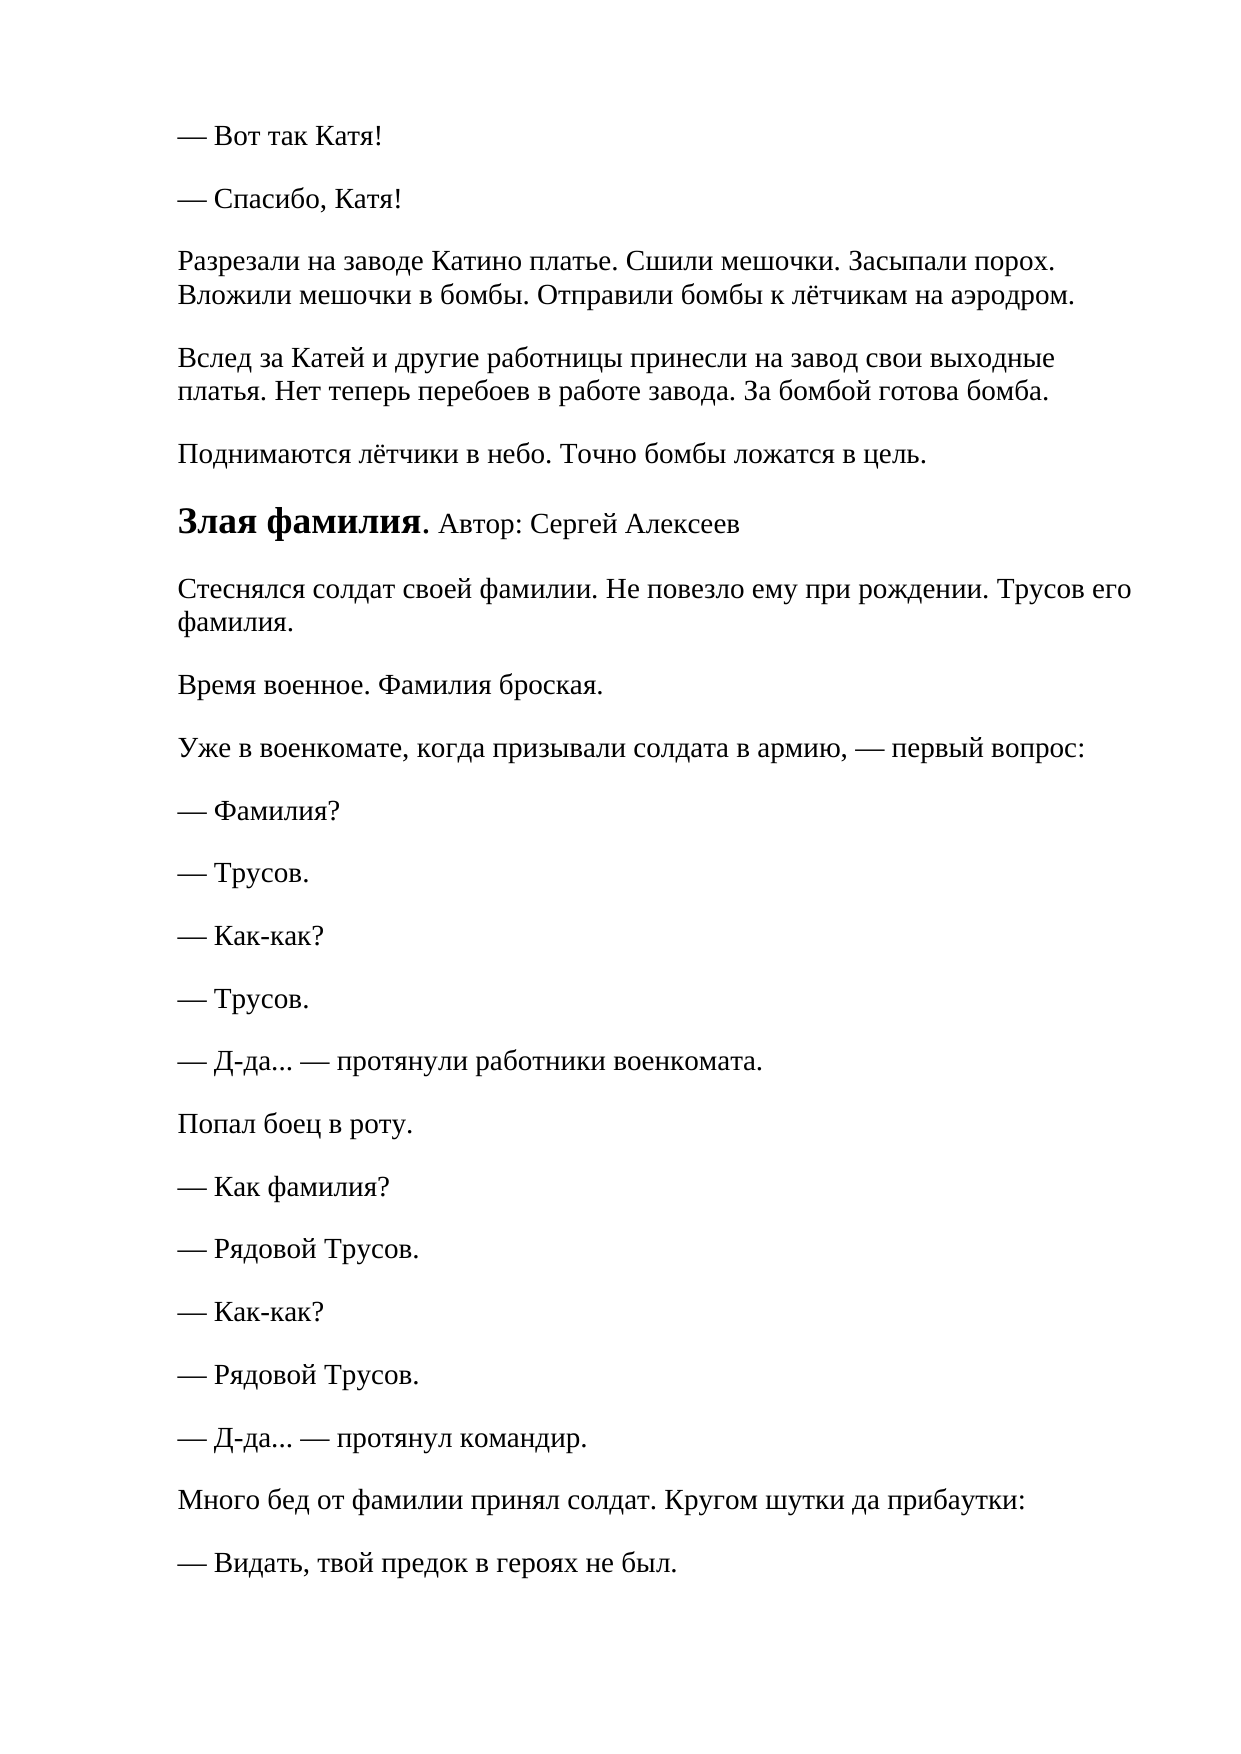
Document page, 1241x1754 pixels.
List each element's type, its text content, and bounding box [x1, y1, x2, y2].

text — Трусов. [177, 981, 1152, 1014]
text Злая фамилия. Автор: Сергей Алексеев [177, 499, 1152, 542]
text Разрезали на заводе Катино платье. Сшили мешочки. Засыпали порох. Вложили мешочки в бомбы. Отправили бомбы к лётчикам на аэродром. [177, 243, 1152, 311]
text — Трусов. [177, 855, 1152, 889]
text — Д-да... — протянул командир. [177, 1420, 1152, 1453]
text Время военное. Фамилия броская. [177, 667, 1152, 701]
text — Спасибо, Катя! [177, 181, 1152, 214]
text Поднимаются лётчики в небо. Точно бомбы ложатся в цель. [177, 436, 1152, 469]
text — Фамилия? [177, 793, 1152, 826]
text — Как-как? [177, 1294, 1152, 1328]
text Много бед от фамилии принял солдат. Кругом шутки да прибаутки: [177, 1482, 1152, 1516]
text — Вот так Катя! [177, 118, 1152, 152]
text — Видать, твой предок в героях не был. [177, 1545, 1152, 1579]
text Уже в военкомате, когда призывали солдата в армию, — первый вопрос: [177, 730, 1152, 763]
text — Как-как? [177, 918, 1152, 952]
text Попал боец в роту. [177, 1106, 1152, 1140]
text — Рядовой Трусов. [177, 1232, 1152, 1265]
text — Д-да... — протянули работники военкомата. [177, 1043, 1152, 1077]
text Стеснялся солдат своей фамилии. Не повезло ему при рождении. Трусов его фамилия. [177, 571, 1152, 638]
text — Рядовой Трусов. [177, 1357, 1152, 1391]
text — Как фамилия? [177, 1169, 1152, 1202]
text Вслед за Катей и другие работницы принесли на завод свои выходные платья. Нет теперь перебоев в работе завода. За бомбой готова бомба. [177, 340, 1152, 407]
